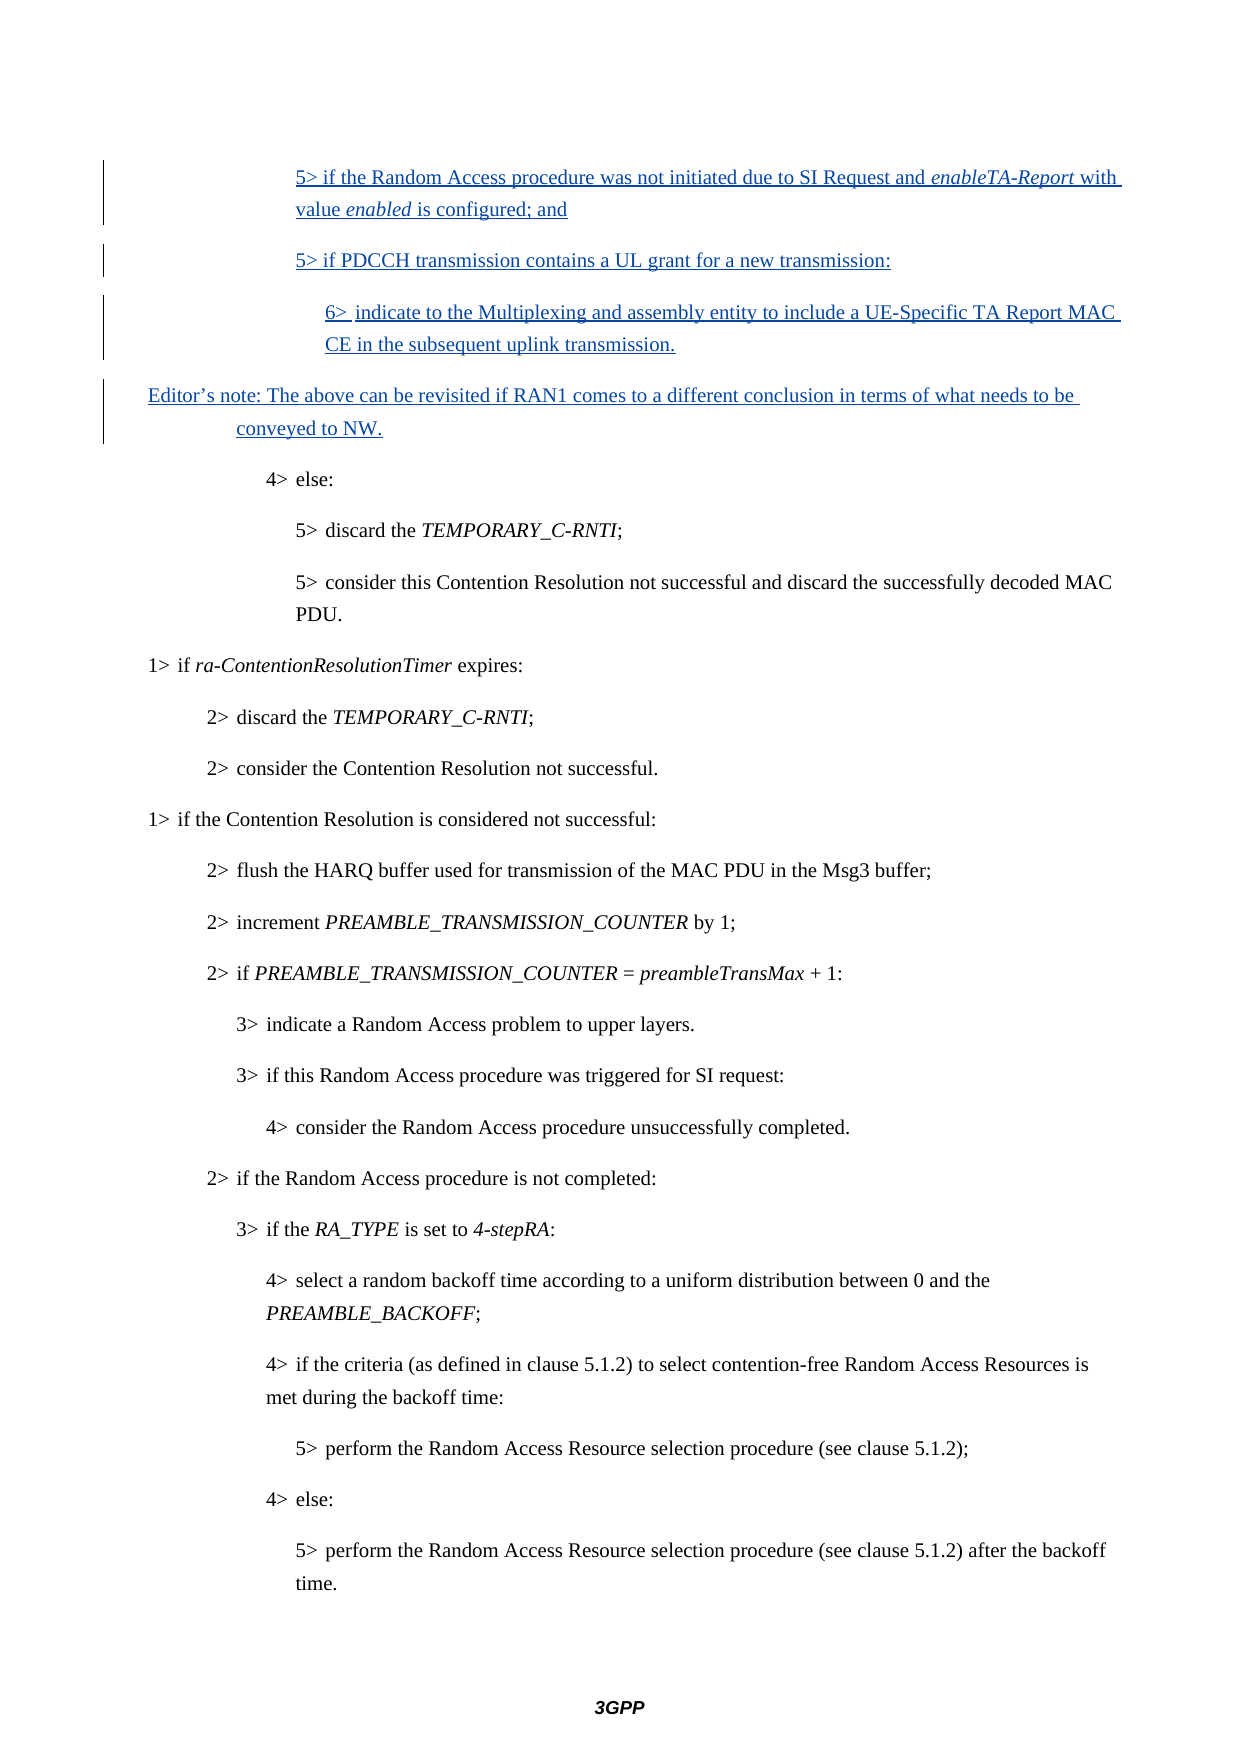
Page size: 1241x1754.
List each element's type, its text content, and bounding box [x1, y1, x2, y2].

text 4> select a random backoff time according to a uniform distribution between 0 and the PREAMBLE_BACKOFF; [266, 1264, 1122, 1329]
text 1> if the Contention Resolution is considered not successful: [148, 803, 1122, 835]
text 4> else: [266, 1483, 1122, 1515]
text 3> indicate a Random Access problem to upper layers. [236, 1008, 1122, 1040]
text 2> if PREAMBLE_TRANSMISSION_COUNTER = preambleTransMax + 1: [207, 957, 1122, 989]
text 2> if the Random Access procedure is not completed: [207, 1162, 1122, 1194]
text 3> if the RA_TYPE is set to 4-stepRA: [236, 1213, 1122, 1245]
text 1> if ra-ContentionResolutionTimer expires: [148, 649, 1122, 682]
text 2> discard the TEMPORARY_C-RNTI; [207, 700, 1122, 733]
text 5> discard the TEMPORARY_C-RNTI; [295, 514, 1122, 547]
text 4> if the criteria (as defined in clause 5.1.2) to select contention-free Random Access Resources is met during the backoff time: [266, 1348, 1122, 1413]
text 4> consider the Random Access procedure unsuccessfully completed. [266, 1110, 1122, 1143]
text 4> else: [266, 463, 1122, 495]
text 5> consider this Contention Resolution not successful and discard the successfully decoded MAC PDU. [295, 565, 1122, 630]
text 3> if this Random Access procedure was triggered for SI request: [236, 1059, 1122, 1092]
text 5> perform the Random Access Resource selection procedure (see clause 5.1.2); [295, 1432, 1122, 1464]
text 2> consider the Contention Resolution not successful. [207, 752, 1122, 784]
text 2> increment PREAMBLE_TRANSMISSION_COUNTER by 1; [207, 905, 1122, 938]
text 5> perform the Random Access Resource selection procedure (see clause 5.1.2) after the backoff time. [295, 1534, 1122, 1599]
text 2> flush the HARQ buffer used for transmission of the MAC PDU in the Msg3 buffer; [207, 854, 1122, 887]
